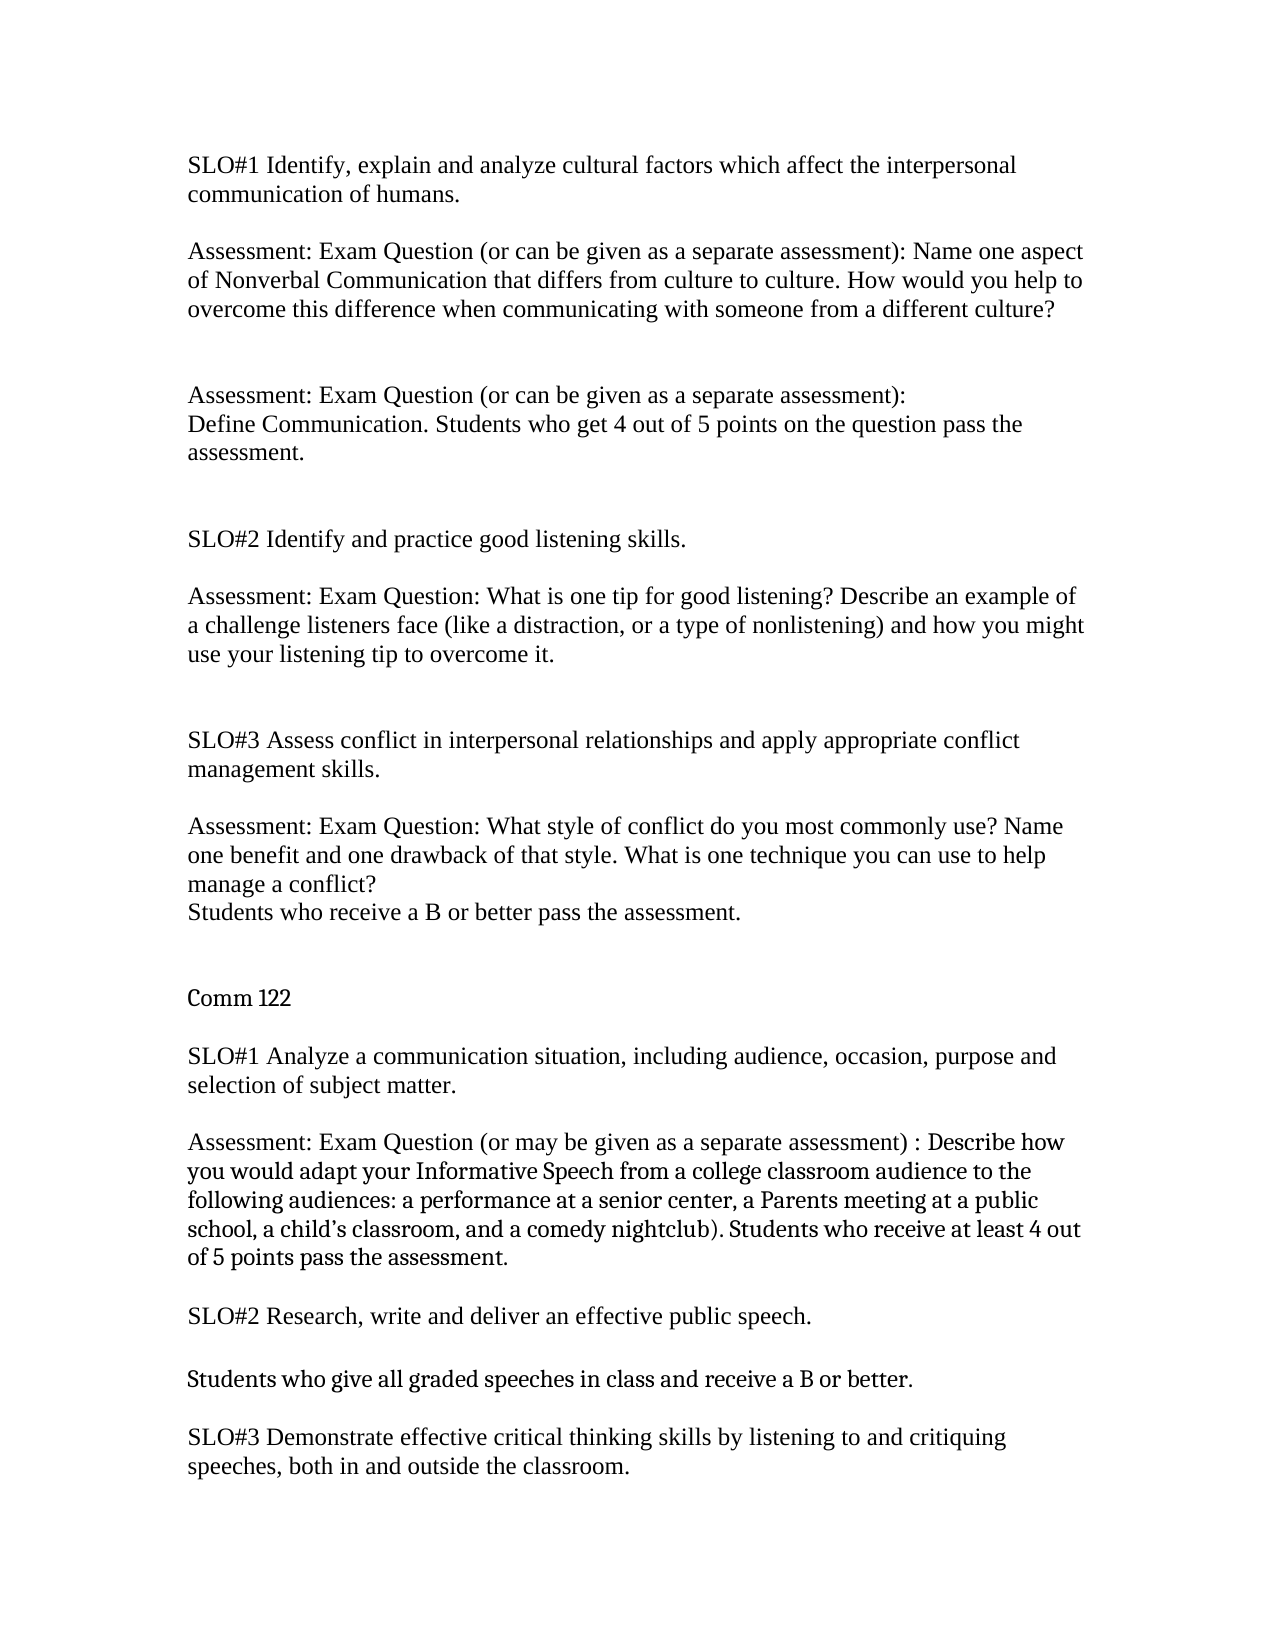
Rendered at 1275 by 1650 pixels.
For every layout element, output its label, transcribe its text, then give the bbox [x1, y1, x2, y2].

text SLO#3 Assess conflict in interpersonal relationships and apply appropriate conflict management skills. [187, 725, 1087, 782]
text Assessment: Exam Question (or can be given as a separate assessment): [187, 380, 1087, 409]
text Assessment: Exam Question (or may be given as a separate assessment) : Describe how you would adapt your Informative Speech from a college classroom audience to the following audiences: a performance at a senior center, a Parents meeting at a public school, a child’s classroom, and a comedy nightclub). Students who receive at least 4 out of 5 points pass the assessment. [187, 1127, 1087, 1272]
text Students who receive a B or better pass the assessment. [187, 897, 1087, 926]
text SLO#3 Demonstrate effective critical thinking skills by listening to and critiquing speeches, both in and outside the classroom. [187, 1422, 1087, 1479]
text Assessment: Exam Question: What style of conflict do you most commonly use? Name one benefit and one drawback of that style. What is one technique you can use to help manage a conflict? [187, 811, 1087, 897]
text SLO#1 Identify, explain and analyze cultural factors which affect the interpersonal communication of humans. [187, 150, 1087, 207]
text Students who give all graded speeches in class and receive a B or better. [187, 1364, 1087, 1393]
text SLO#1 Analyze a communication situation, including audience, occasion, purpose and selection of subject matter. [187, 1041, 1087, 1099]
text Assessment: Exam Question (or can be given as a separate assessment): Name one aspect of Nonverbal Communication that differs from culture to culture. How would you help to overcome this difference when communicating with someone from a different culture? [187, 236, 1087, 322]
text Define Communication. Students who get 4 out of 5 points on the question pass the assessment. [187, 409, 1087, 466]
text SLO#2 Research, write and deliver an effective public speech. [187, 1301, 1087, 1329]
text Comm 122 [187, 984, 1087, 1012]
text Assessment: Exam Question: What is one tip for good listening? Describe an example of a challenge listeners face (like a distraction, or a type of nonlistening) and how you might use your listening tip to overcome it. [187, 581, 1087, 667]
text SLO#2 Identify and practice good listening skills. [187, 524, 1087, 552]
